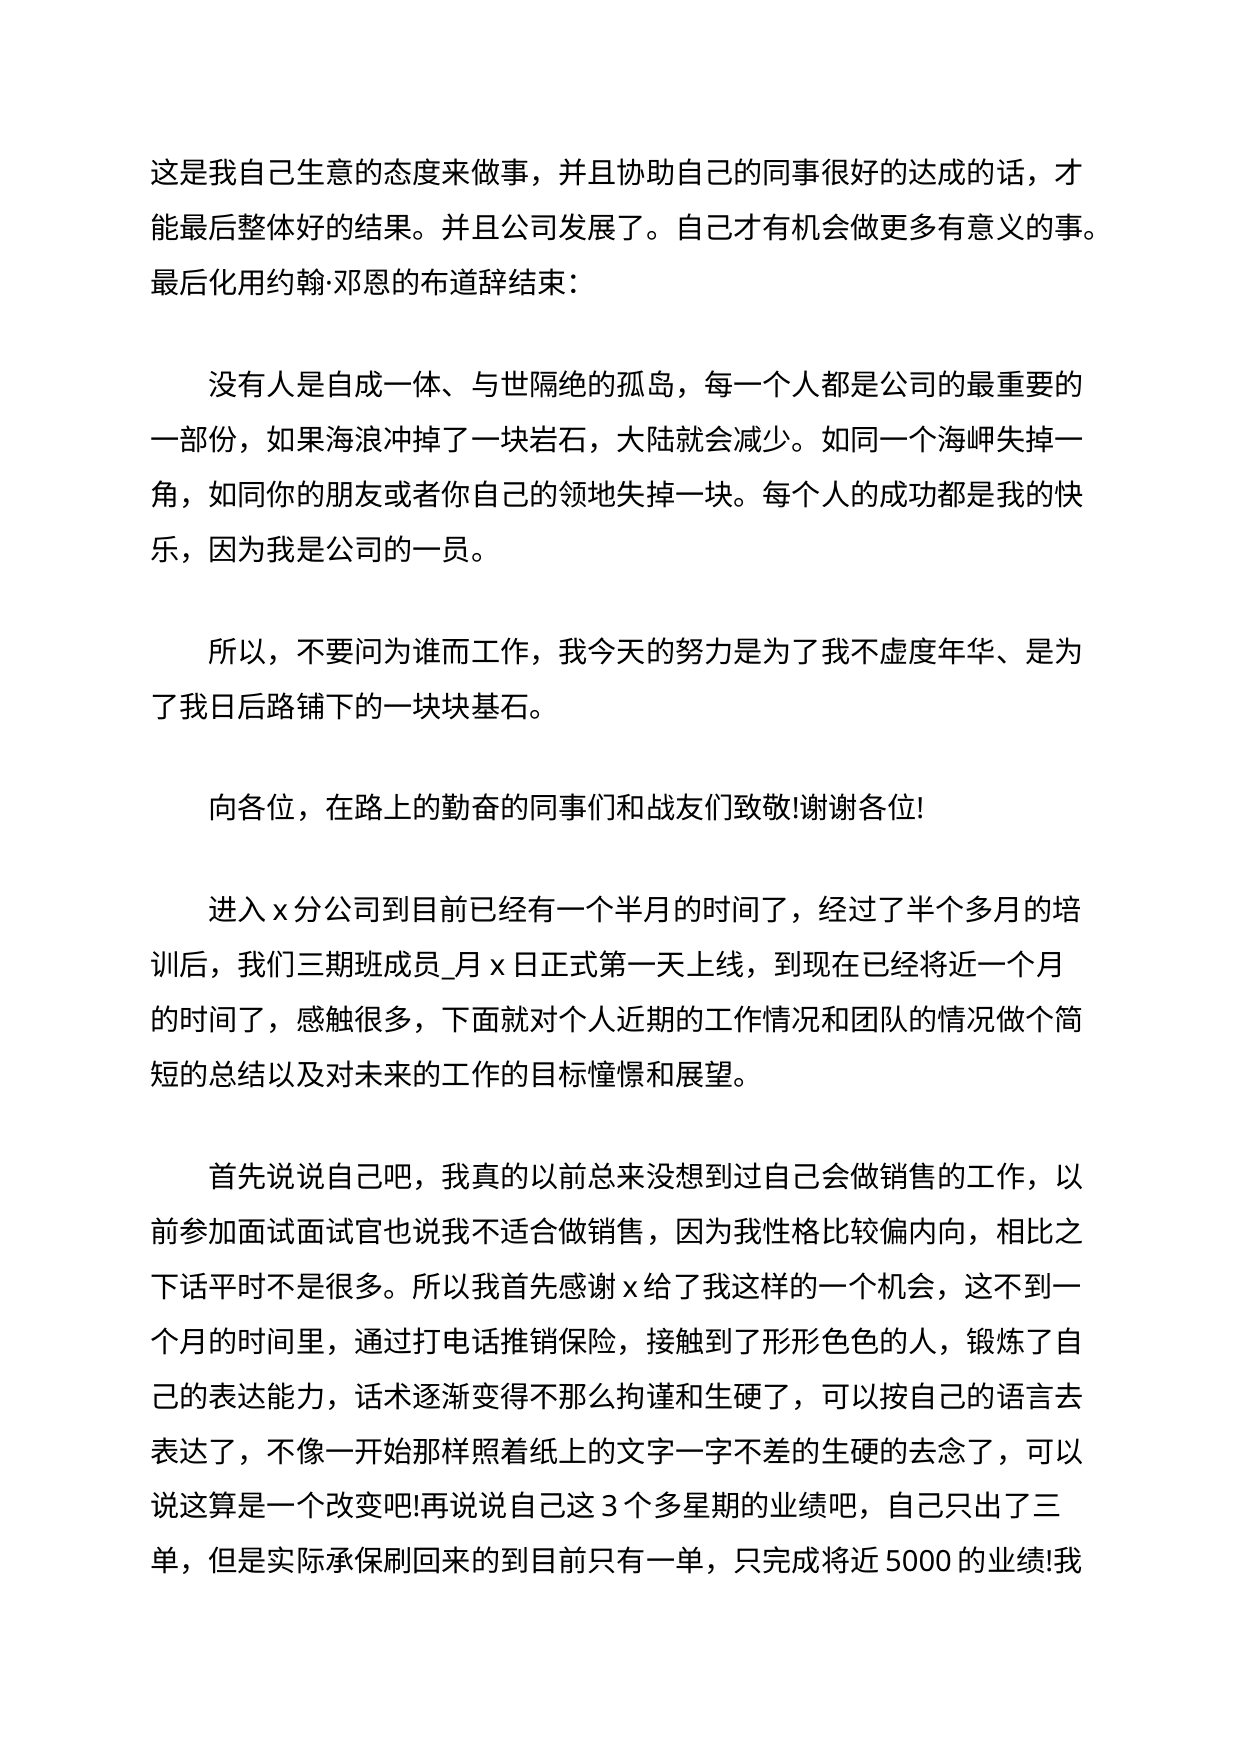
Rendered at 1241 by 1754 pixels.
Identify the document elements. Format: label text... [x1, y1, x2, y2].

text 向各位，在路上的勤奋的同事们和战友们致敬!谢谢各位! [150, 785, 1090, 827]
text 进入x分公司到目前已经有一个半月的时间了，经过了半个多月的培训后，我们三期班成员_月x日正式第一天上线，到现在已经将近一个月的时间了，感触很多，下面就对个人近期的工作情况和团队的情况做个简短的总结以及对未来的工作的目标憧憬和展望。 [150, 887, 1090, 1094]
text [150, 150, 1090, 302]
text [150, 1153, 1090, 1580]
text 没有人是自成一体、与世隔绝的孤岛，每一个人都是公司的最重要的一部份，如果海浪冲掉了一块岩石，大陆就会减少。如同一个海岬失掉一角，如同你的朋友或者你自己的领地失掉一块。每个人的成功都是我的快乐，因为我是公司的一员。 [150, 362, 1090, 569]
text 所以，不要问为谁而工作，我今天的努力是为了我不虚度年华、是为了我日后路铺下的一块块基石。 [150, 628, 1090, 725]
